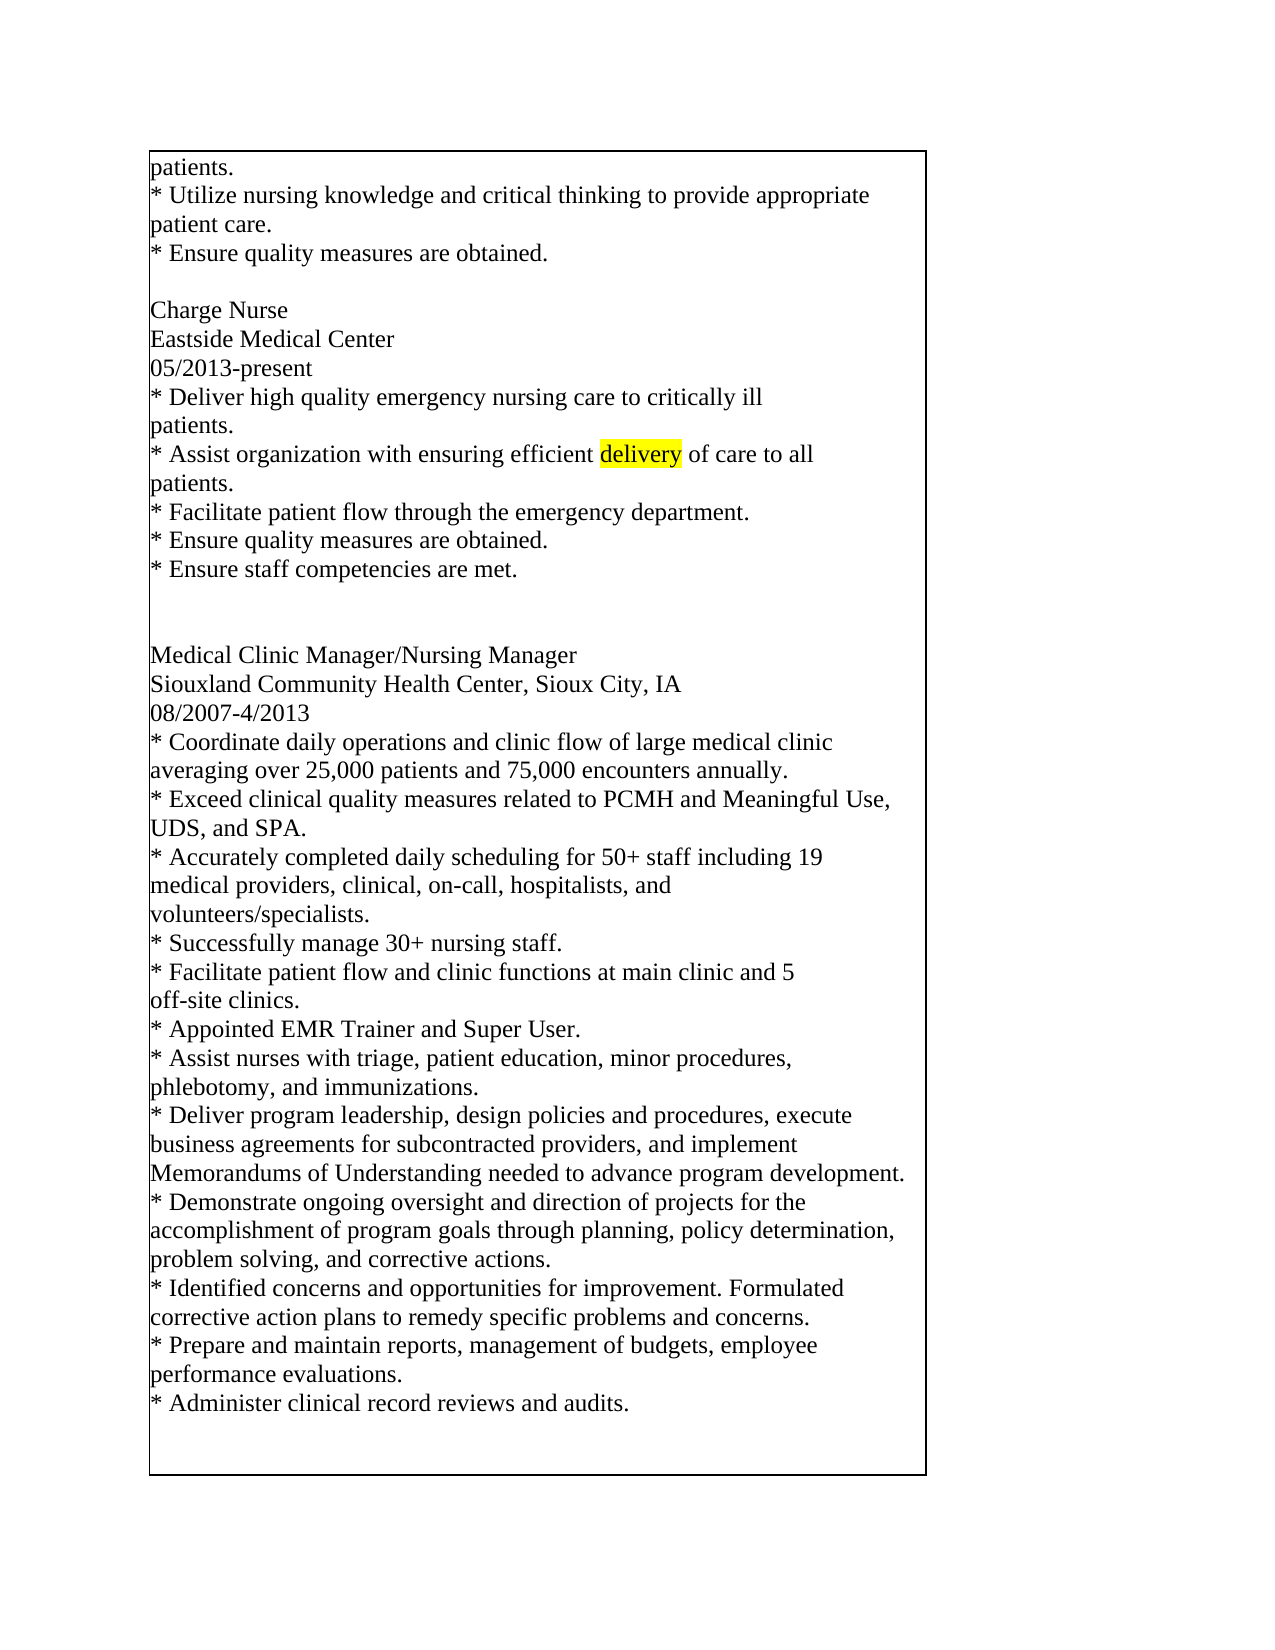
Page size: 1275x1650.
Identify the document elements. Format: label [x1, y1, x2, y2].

table_header [150, 152, 925, 1474]
